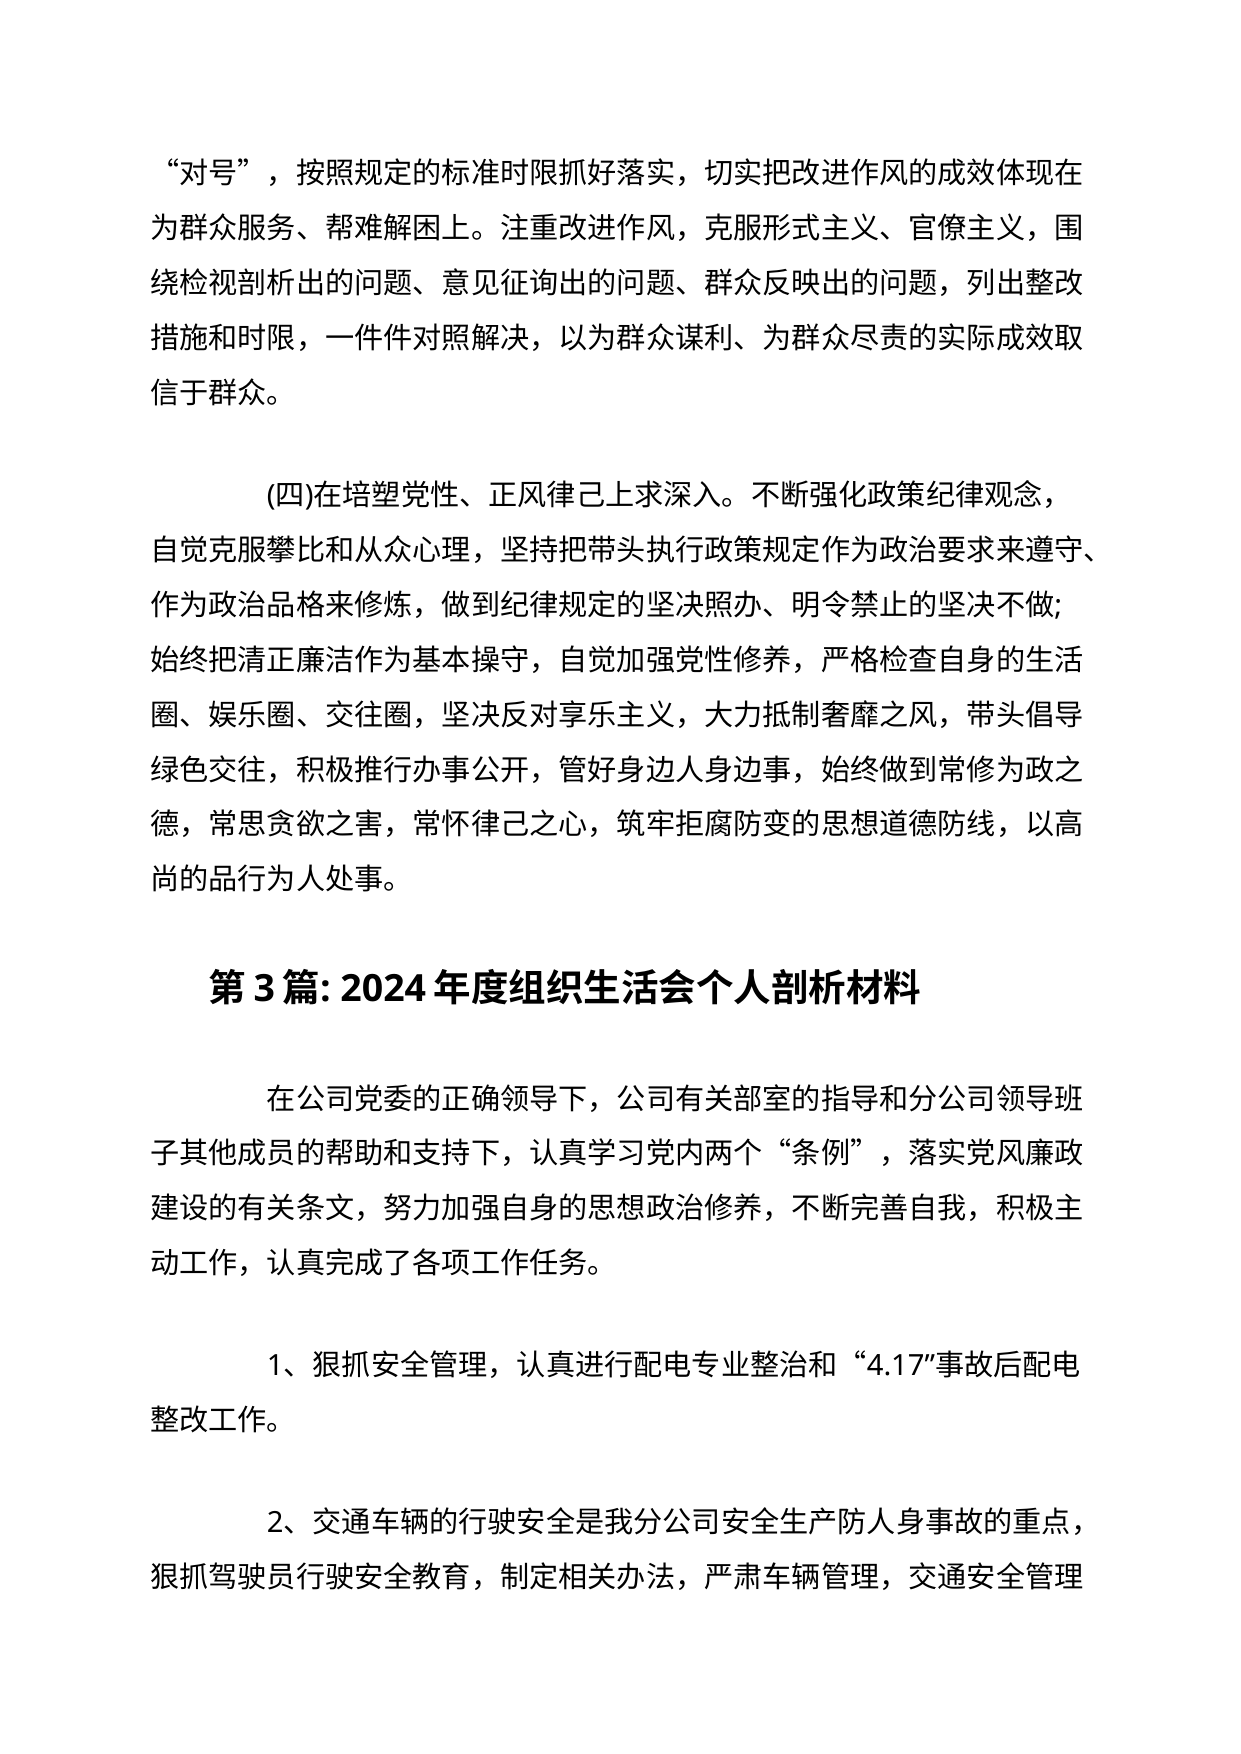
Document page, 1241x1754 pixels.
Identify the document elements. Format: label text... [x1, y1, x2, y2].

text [150, 150, 1090, 412]
text 第3篇: 2024年度组织生活会个人剖析材料 [150, 958, 1090, 1012]
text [150, 1498, 1090, 1596]
text 在公司党委的正确领导下，公司有关部室的指导和分公司领导班子其他成员的帮助和支持下，认真学习党内两个“条例”，落实党风廉政建设的有关条文，努力加强自身的思想政治修养，不断完善自我，积极主动工作，认真完成了各项工作任务。 [150, 1075, 1090, 1282]
text 1、狠抓安全管理，认真进行配电专业整治和“4.17”事故后配电整改工作。 [150, 1342, 1090, 1439]
text (四)在培塑党性、正风律己上求深入。不断强化政策纪律观念，自觉克服攀比和从众心理，坚持把带头执行政策规定作为政治要求来遵守、作为政治品格来修炼，做到纪律规定的坚决照办、明令禁止的坚决不做;始终把清正廉洁作为基本操守，自觉加强党性修养，严格检查自身的生活圈、娱乐圈、交往圈，坚决反对享乐主义，大力抵制奢靡之风，带头倡导绿色交往，积极推行办事公开，管好身边人身边事，始终做到常修为政之德，常思贪欲之害，常怀律己之心，筑牢拒腐防变的思想道德防线，以高尚的品行为人处事。 [150, 471, 1090, 898]
